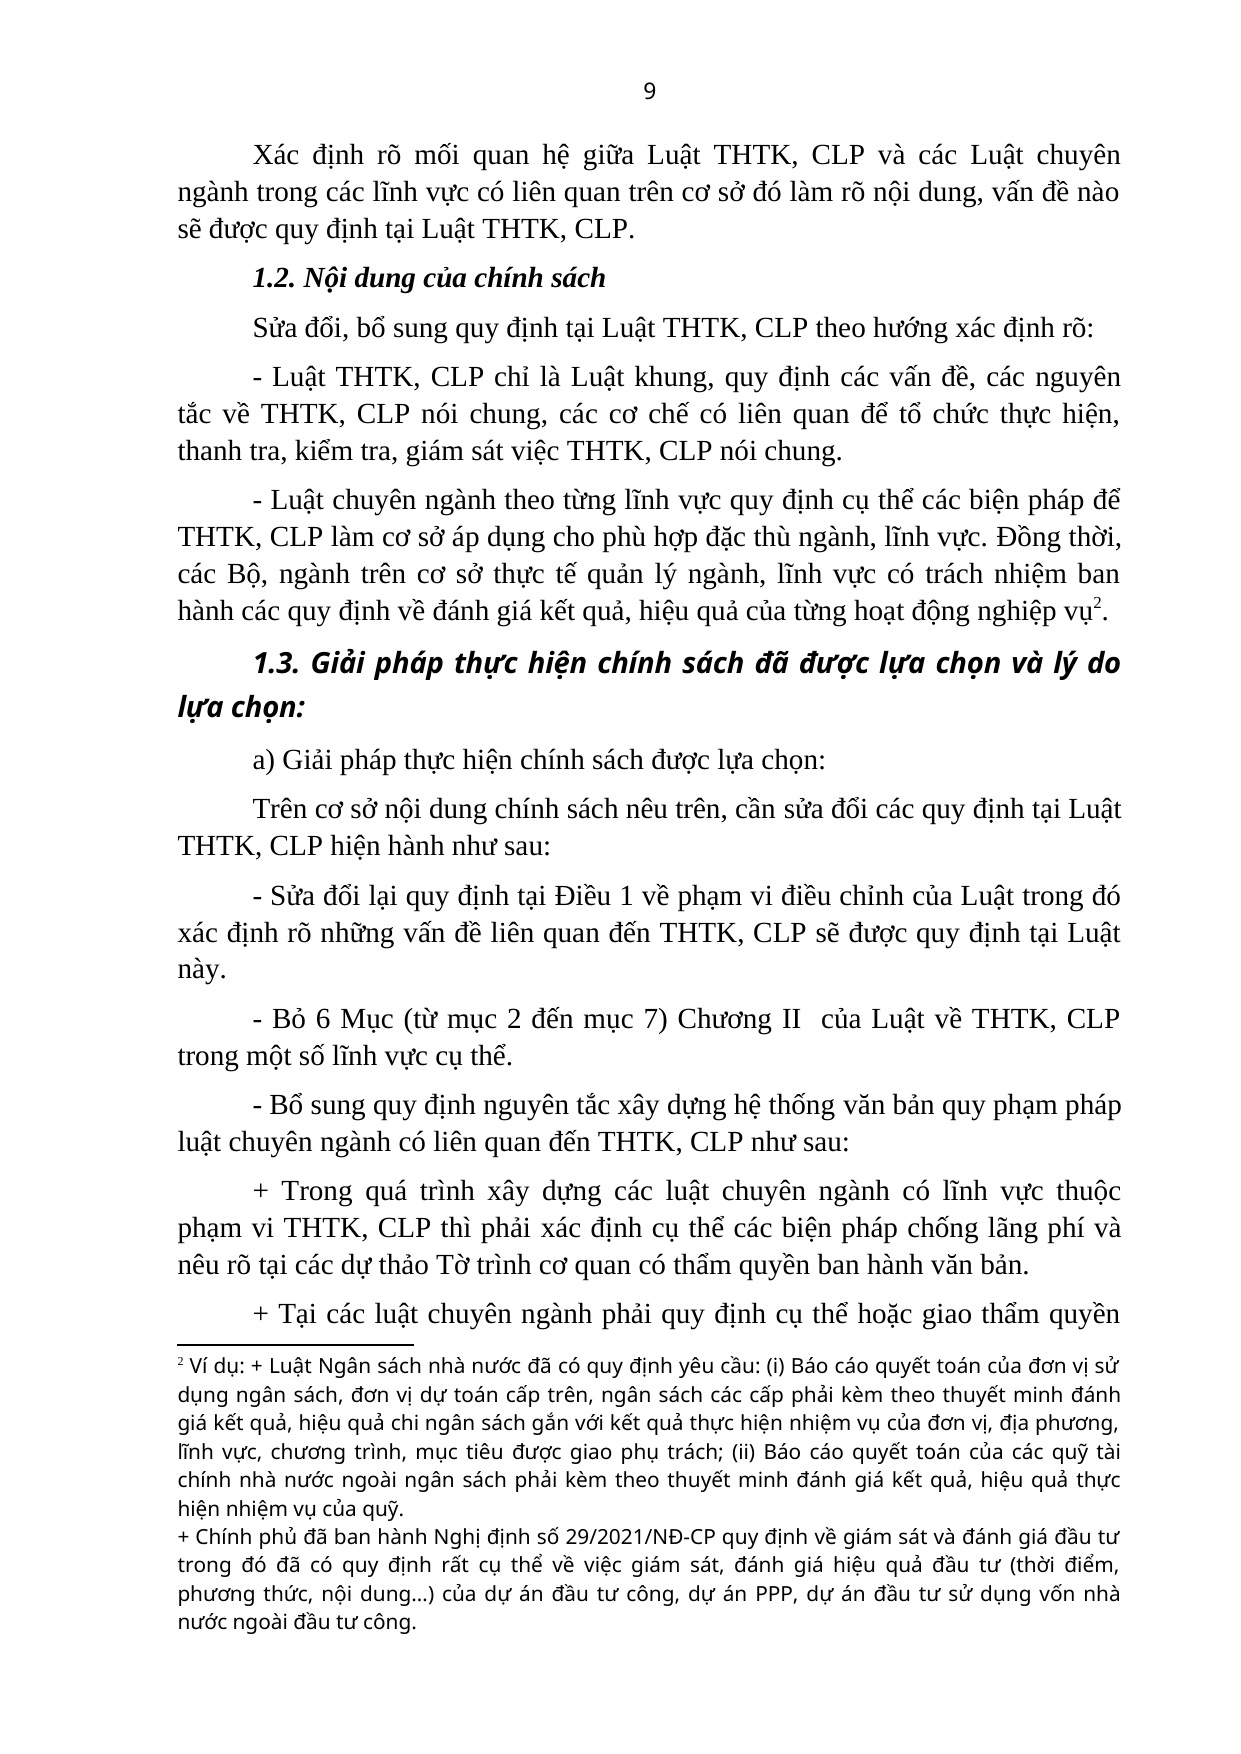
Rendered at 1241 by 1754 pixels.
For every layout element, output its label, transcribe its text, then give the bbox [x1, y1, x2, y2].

text 1.2. Nội dung của chính sách [177, 261, 1122, 294]
text Xác định rõ mối quan hệ giữa Luật THTK, CLP và các Luật chuyên ngành trong các lĩnh vực có liên quan trên cơ sở đó làm rõ nội dung, vấn đề nào sẽ được quy định tại Luật THTK, CLP. [177, 137, 1122, 245]
text - Luật chuyên ngành theo từng lĩnh vực quy định cụ thể các biện pháp để THTK, CLP làm cơ sở áp dụng cho phù hợp đặc thù ngành, lĩnh vực. Đồng thời, các Bộ, ngành trên cơ sở thực tế quản lý ngành, lĩnh vực có trách nhiệm ban hành các quy định về đánh giá kết quả, hiệu quả của từng hoạt động nghiệp vụ. [177, 482, 1122, 627]
text - Bổ sung quy định nguyên tắc xây dựng hệ thống văn bản quy phạm pháp luật chuyên ngành có liên quan đến THTK, CLP như sau: [177, 1087, 1122, 1158]
text - Bỏ 6 Mục (từ mục 2 đến mục 7) Chương II của Luật về THTK, CLP trong một số lĩnh vực cụ thể. [177, 1001, 1122, 1071]
text 1.3. Giải pháp thực hiện chính sách đã được lựa chọn và lý do lựa chọn: [177, 642, 1122, 726]
text a) Giải pháp thực hiện chính sách được lựa chọn: [177, 742, 1122, 776]
text - Luật THTK, CLP chỉ là Luật khung, quy định các vấn đề, các nguyên tắc về THTK, CLP nói chung, các cơ chế có liên quan để tổ chức thực hiện, thanh tra, kiểm tra, giám sát việc THTK, CLP nói chung. [177, 359, 1122, 467]
text + Trong quá trình xây dựng các luật chuyên ngành có lĩnh vực thuộc phạm vi THTK, CLP thì phải xác định cụ thể các biện pháp chống lãng phí và nêu rõ tại các dự thảo Tờ trình cơ quan có thẩm quyền ban hành văn bản. [177, 1173, 1122, 1281]
text Sửa đổi, bổ sung quy định tại Luật THTK, CLP theo hướng xác định rõ: [177, 310, 1122, 343]
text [177, 1297, 1122, 1330]
text - Sửa đổi lại quy định tại Điều 1 về phạm vi điều chỉnh của Luật trong đó xác định rõ những vấn đề liên quan đến THTK, CLP sẽ được quy định tại Luật này. [177, 878, 1122, 985]
text Trên cơ sở nội dung chính sách nêu trên, cần sửa đổi các quy định tại Luật THTK, CLP hiện hành như sau: [177, 792, 1122, 862]
